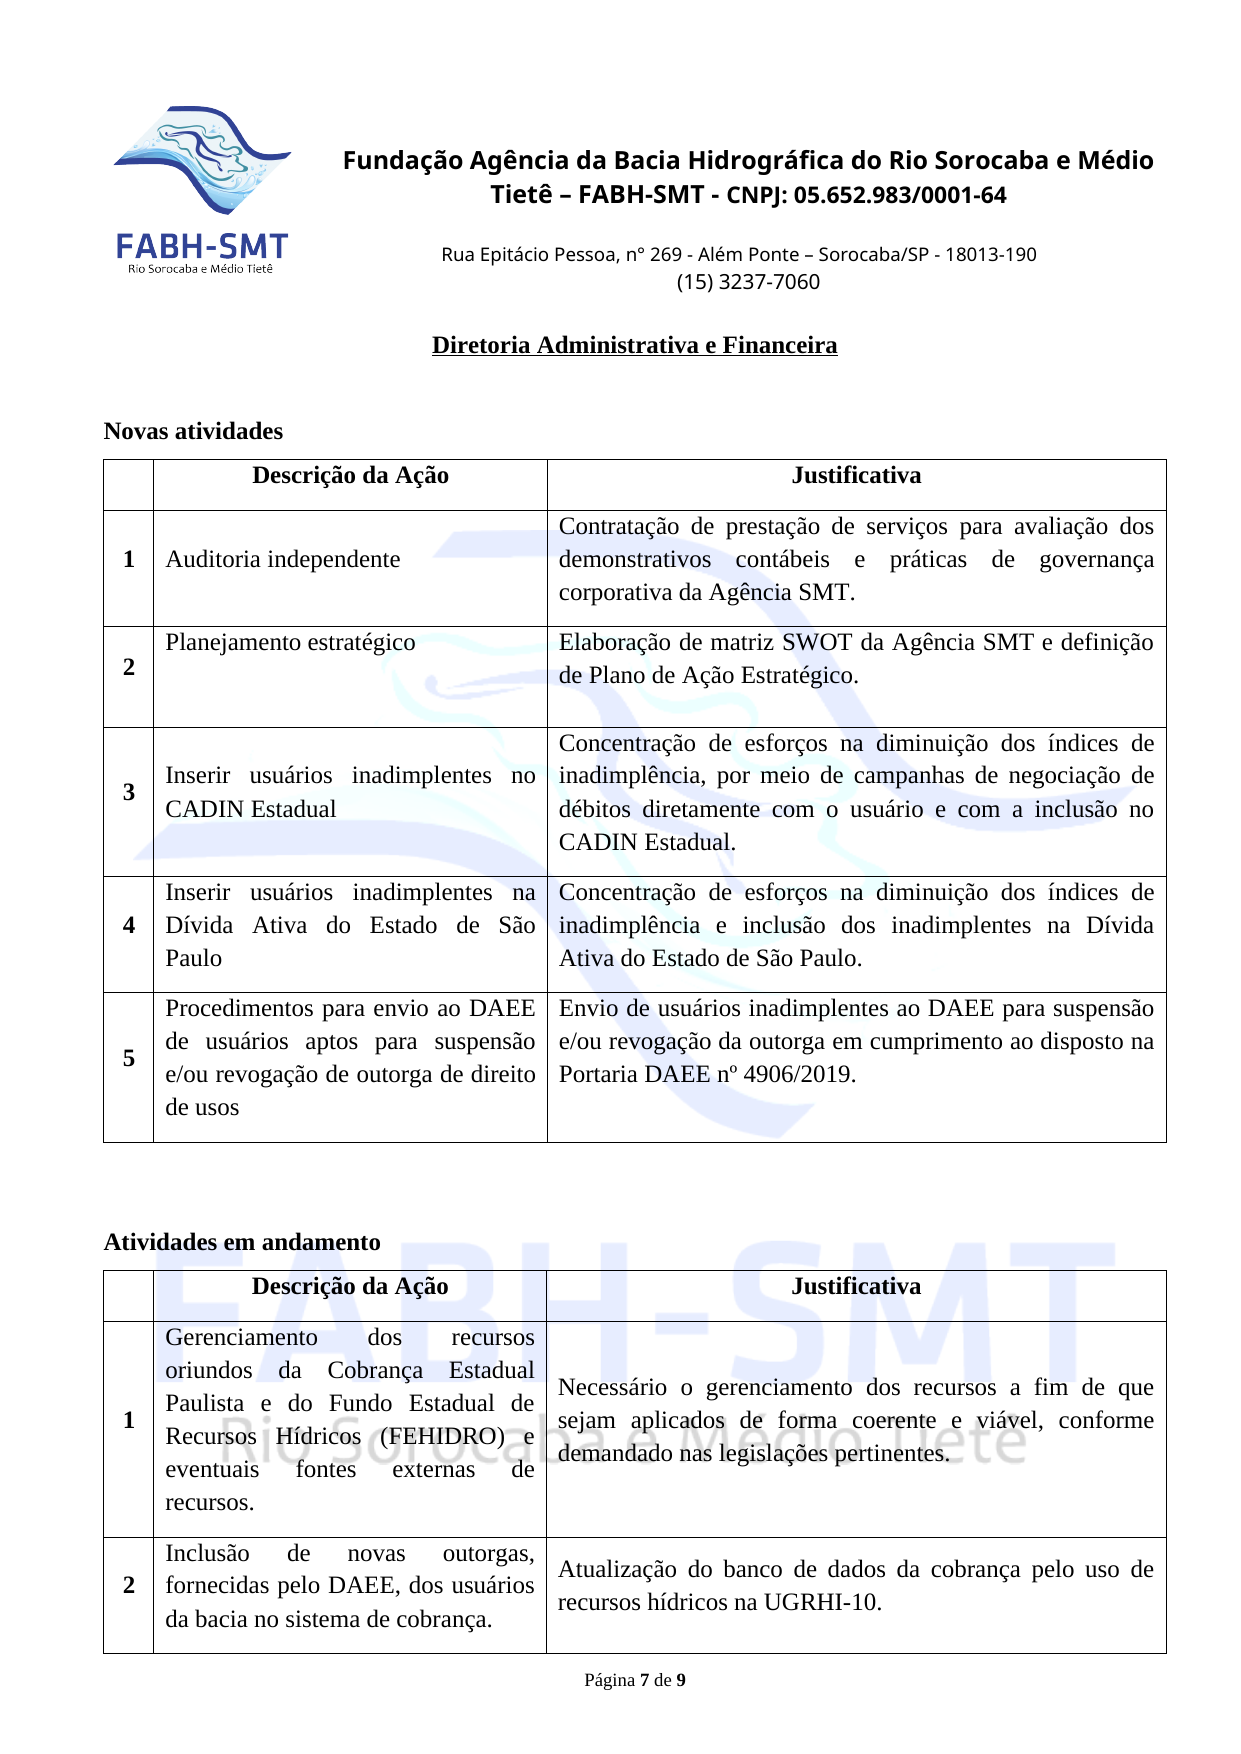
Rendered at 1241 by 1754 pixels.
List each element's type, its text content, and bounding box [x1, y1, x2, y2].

table_cell Gerenciamento dos recursos oriundos da Cobrança Estadual Paulista e do Fundo Estadual de Recursos Hídricos (FEHIDRO) e eventuais fontes externas de recursos. [154, 1322, 546, 1537]
table_cell 2 [104, 1538, 153, 1653]
table_cell 5 [104, 993, 153, 1142]
text Atividades em andamento [103, 1227, 1167, 1256]
table_cell Inserir usuários inadimplentes no CADIN Estadual [154, 728, 547, 876]
table_cell Concentração de esforços na diminuição dos índices de inadimplência e inclusão dos inadimplentes na Dívida Ativa do Estado de São Paulo. [548, 877, 1166, 992]
table_cell Inclusão de novas outorgas, fornecidas pelo DAEE, dos usuários da bacia no sistema de cobrança. [154, 1538, 546, 1653]
table_header Justificativa [547, 1271, 1166, 1321]
table_header Descrição da Ação [154, 1271, 546, 1321]
table_header Descrição da Ação [154, 460, 547, 510]
table_header Justificativa [548, 460, 1166, 510]
table_cell Atualização do banco de dados da cobrança pelo uso de recursos hídricos na UGRHI-10. [547, 1538, 1166, 1653]
text Novas atividades [103, 416, 1167, 445]
table_cell Elaboração de matriz SWOT da Agência SMT e definição de Plano de Ação Estratégico. [548, 627, 1166, 727]
table_cell Auditoria independente [154, 511, 547, 626]
table_cell 1 [104, 1322, 153, 1537]
table_cell Concentração de esforços na diminuição dos índices de inadimplência, por meio de campanhas de negociação de débitos diretamente com o usuário e com a inclusão no CADIN Estadual. [548, 728, 1166, 876]
picture [113, 106, 292, 273]
table_cell 3 [104, 728, 153, 876]
table_cell Planejamento estratégico [154, 627, 547, 727]
table_cell Procedimentos para envio ao DAEE de usuários aptos para suspensão e/ou revogação de outorga de direito de usos [154, 993, 547, 1142]
text Diretoria Administrativa e Financeira [103, 330, 1167, 358]
table_cell 2 [104, 627, 153, 727]
table_cell 1 [104, 511, 153, 626]
table_cell Inserir usuários inadimplentes na Dívida Ativa do Estado de São Paulo [154, 877, 547, 992]
table_cell 4 [104, 877, 153, 992]
table_cell Necessário o gerenciamento dos recursos a fim de que sejam aplicados de forma coerente e viável, conforme demandado nas legislações pertinentes. [547, 1322, 1166, 1537]
table_cell Contratação de prestação de serviços para avaliação dos demonstrativos contábeis e práticas de governança corporativa da Agência SMT. [548, 511, 1166, 626]
table_header [104, 1271, 153, 1321]
table_header [104, 460, 153, 510]
table_cell Envio de usuários inadimplentes ao DAEE para suspensão e/ou revogação da outorga em cumprimento ao disposto na Portaria DAEE nº 4906/2019. [548, 993, 1166, 1142]
